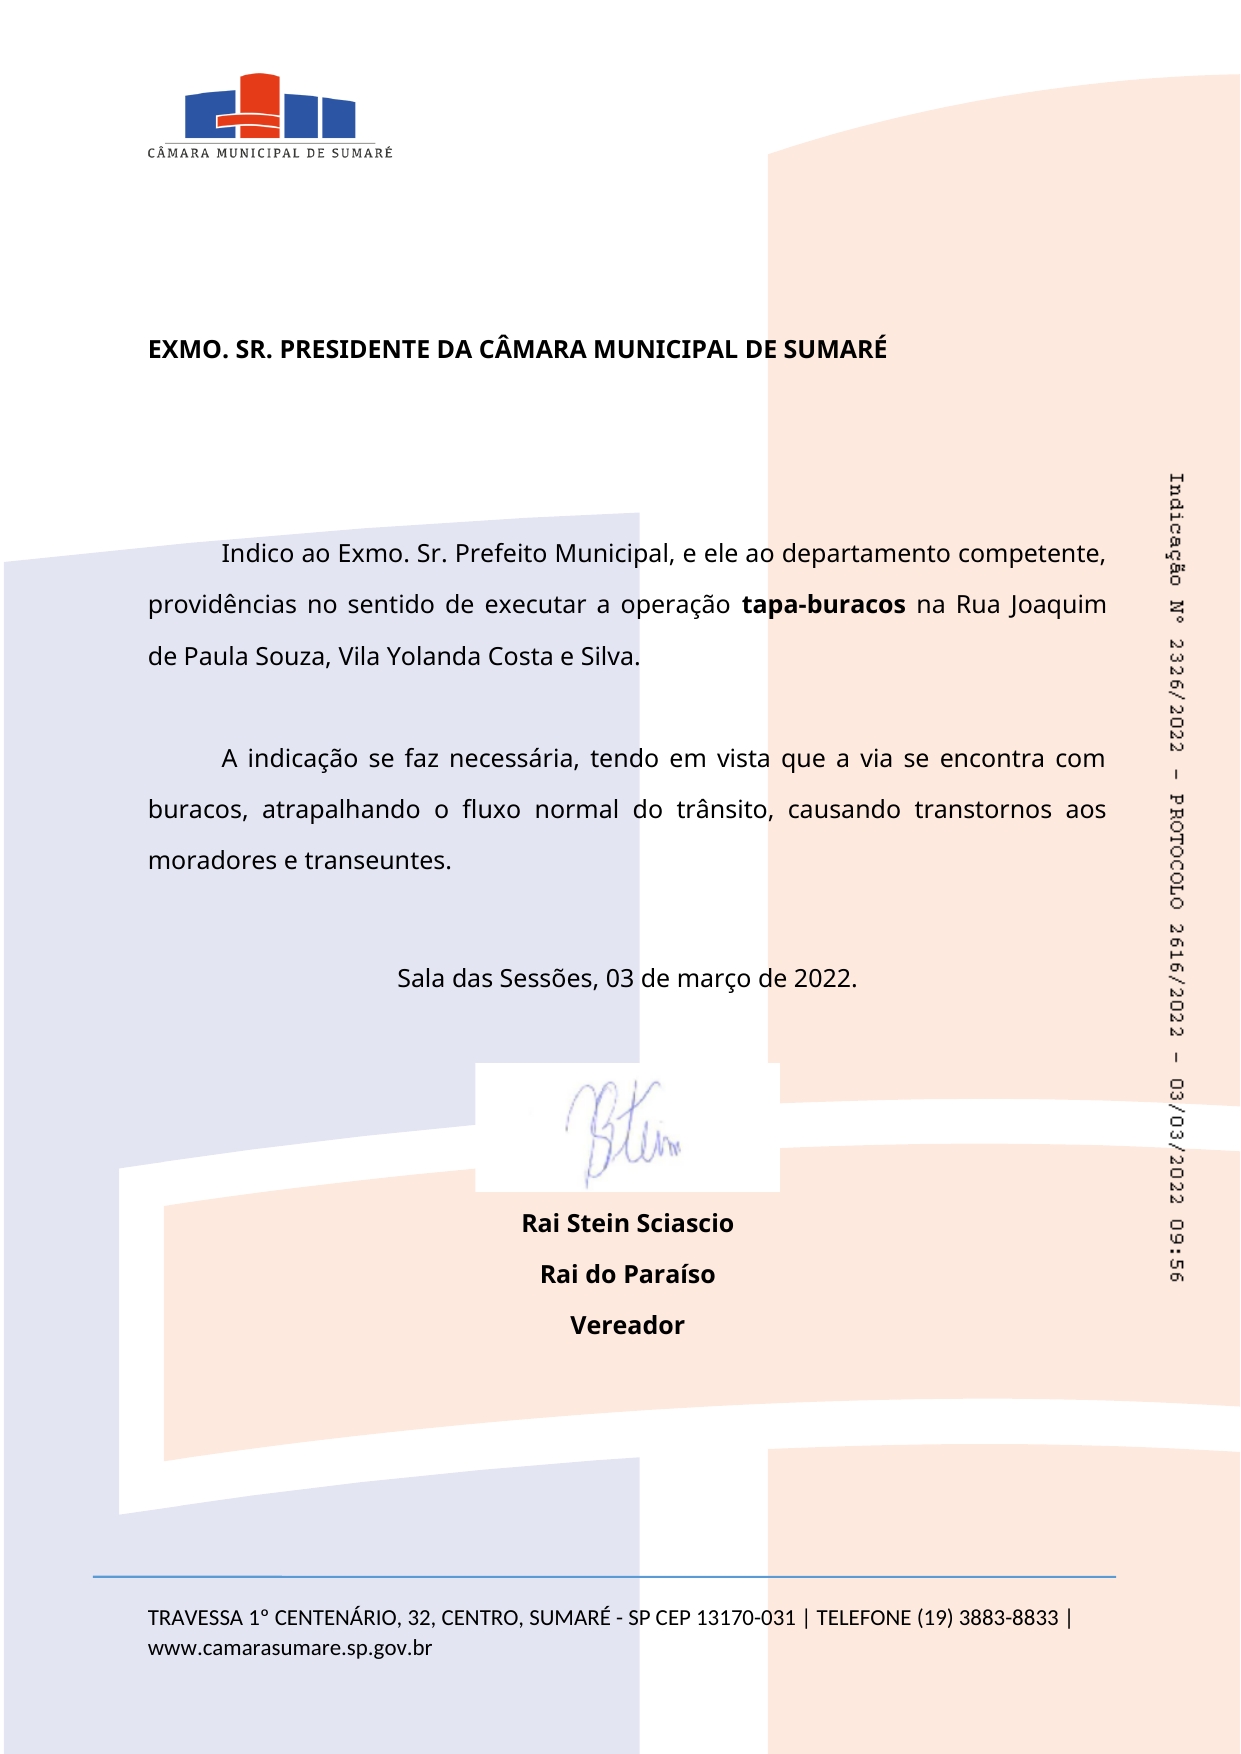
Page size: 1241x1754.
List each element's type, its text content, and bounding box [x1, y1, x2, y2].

picture [1142, 468, 1205, 1286]
text Sala das Sessões, 03 de março de 2022. [148, 961, 1107, 995]
text Indico ao Exmo. Sr. Prefeito Municipal, e ele ao departamento competente, providências no sentido de executar a operação tapa-buracos na Rua Joaquim de Paula Souza, Vila Yolanda Costa e Silva. [148, 536, 1107, 672]
text A indicação se faz necessária, tendo em vista que a via se encontra com buracos, atrapalhando o fluxo normal do trânsito, causando transtornos aos moradores e transeuntes. [148, 740, 1107, 876]
text Vereador [148, 1307, 1107, 1341]
text EXMO. SR. PRESIDENTE DA CÂMARA MUNICIPAL DE SUMARÉ [148, 332, 1107, 366]
text Rai do Paraíso [148, 1256, 1107, 1290]
picture [147, 73, 394, 160]
text Rai Stein Sciascio [148, 1205, 1107, 1239]
